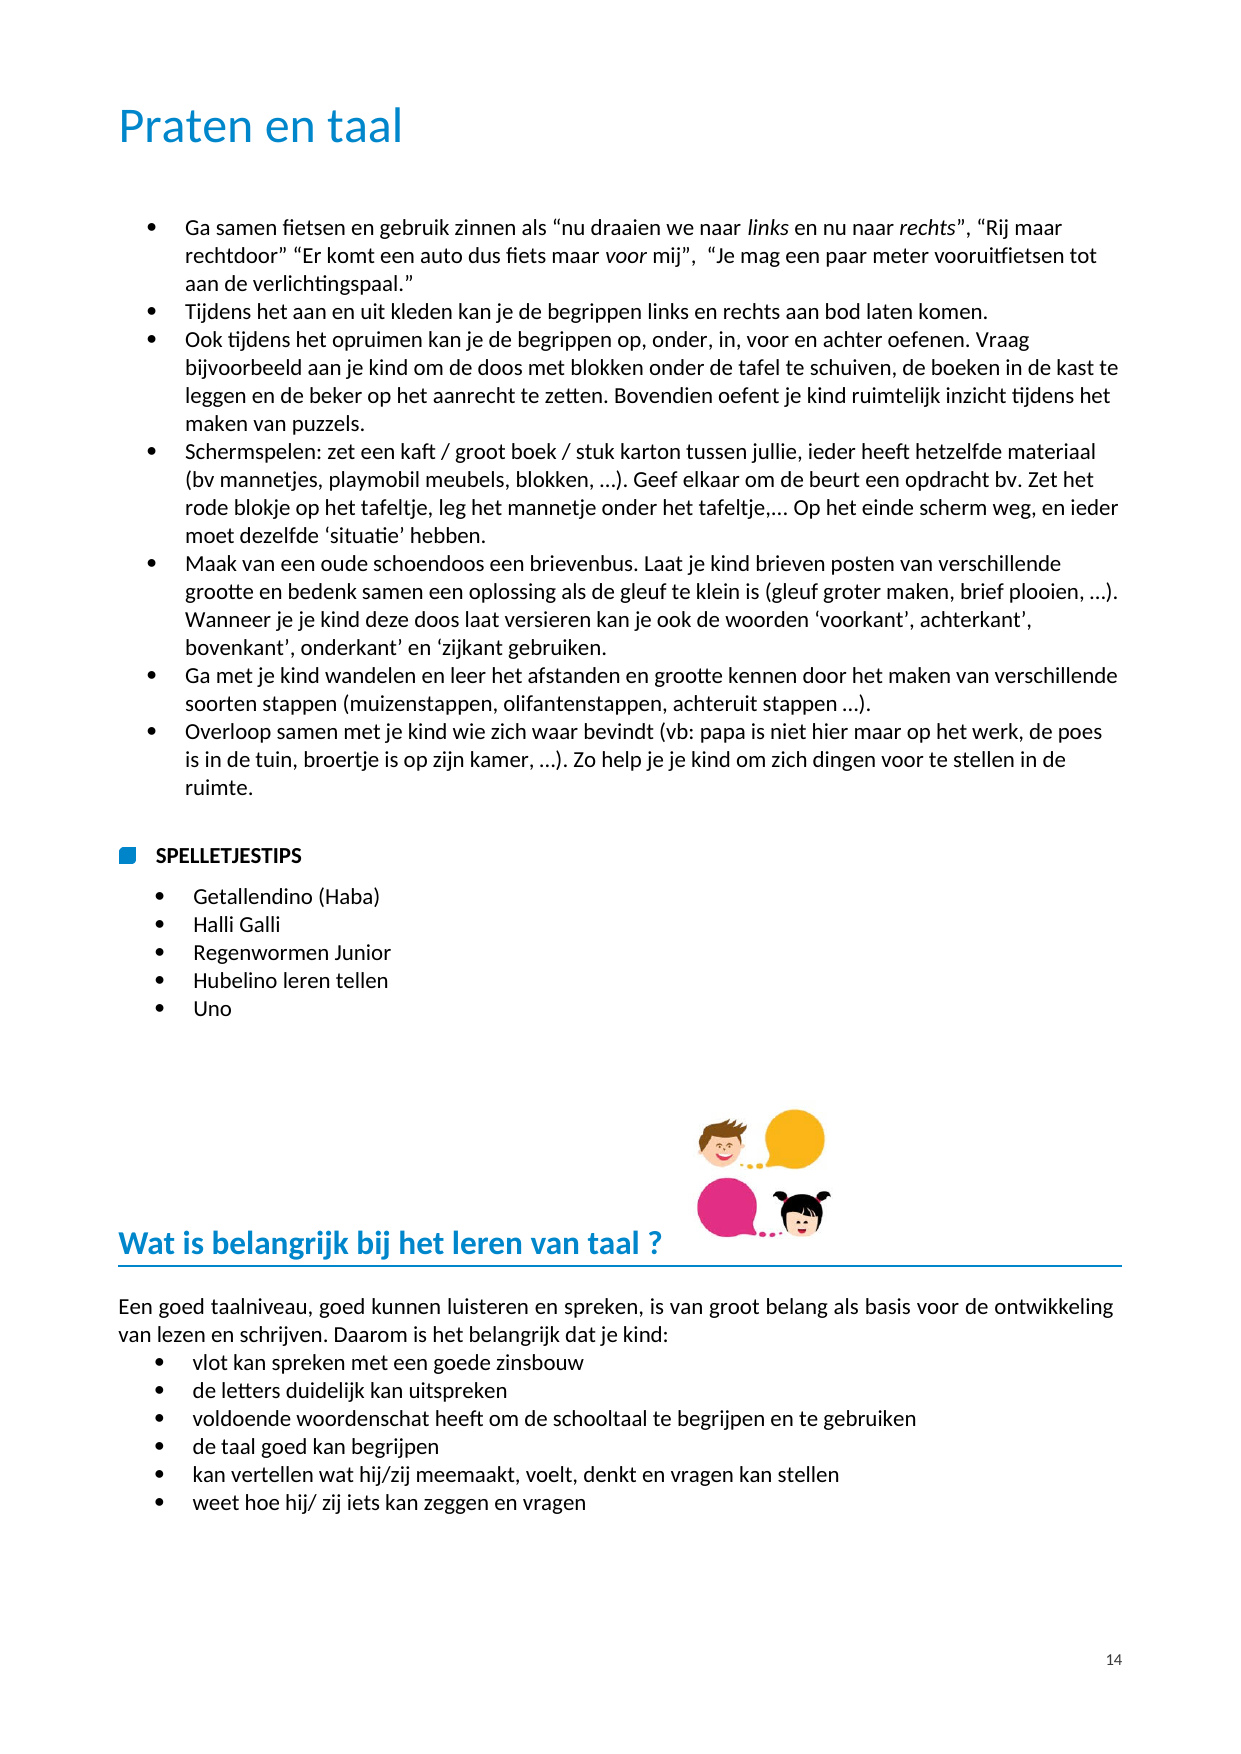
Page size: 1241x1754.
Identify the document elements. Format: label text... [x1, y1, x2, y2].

text Een goed taalniveau, goed kunnen luisteren en spreken, is van groot belang als basis voor de ontwikkeling van lezen en schrijven. Daarom is het belangrijk dat je kind: [118, 1292, 1116, 1348]
list Hubelino leren tellen [156, 966, 1122, 994]
list Maak van een oude schoendoos een brievenbus. Laat je kind brieven posten van verschillende grootte en bedenk samen een oplossing als de gleuf te klein is (gleuf groter maken, brief plooien, …). Wanneer je je kind deze doos laat versieren kan je ook de woorden ‘voorkant’, achterkant’, bovenkant’, onderkant’ en ‘zijkant gebruiken. [148, 549, 1122, 661]
list Schermspelen: zet een kaft / groot boek / stuk karton tussen jullie, ieder heeft hetzelfde materiaal (bv mannetjes, playmobil meubels, blokken, …). Geef elkaar om de beurt een opdracht bv. Zet het rode blokje op het tafeltje, leg het mannetje onder het tafeltje,... Op het einde scherm weg, en ieder moet dezelfde ‘situatie’ hebben. [148, 437, 1122, 549]
list Uno [156, 994, 1122, 1022]
list Ga samen fietsen en gebruik zinnen als “nu draaien we naar links en nu naar rechts”, “Rij maar rechtdoor” “Er komt een auto dus fiets maar voor mij”, “Je mag een paar meter vooruitfietsen tot aan de verlichtingspaal.” [148, 142, 1122, 297]
picture [687, 1100, 839, 1252]
list Ook tijdens het opruimen kan je de begrippen op, onder, in, voor en achter oefenen. Vraag bijvoorbeeld aan je kind om de doos met blokken onder de tafel te schuiven, de boeken in de kast te leggen en de beker op het aanrecht te zetten. Bovendien oefent je kind ruimtelijk inzicht tijdens het maken van puzzels. [148, 325, 1122, 437]
list Overloop samen met je kind wie zich waar bevindt (vb: papa is niet hier maar op het werk, de poes is in de tuin, broertje is op zijn kamer, …). Zo help je je kind om zich dingen voor te stellen in de ruimte. [148, 717, 1122, 801]
list Ga met je kind wandelen en leer het afstanden en grootte kennen door het maken van verschillende soorten stappen (muizenstappen, olifantenstappen, achteruit stappen …). [148, 661, 1122, 717]
list vlot kan spreken met een goede zinsbouw [155, 1348, 1116, 1376]
list kan vertellen wat hij/zij meemaakt, voelt, denkt en vragen kan stellen [155, 1460, 1116, 1488]
list Tijdens het aan en uit kleden kan je de begrippen links en rechts aan bod laten komen. [148, 297, 1122, 325]
list Getallendino (Haba) [156, 882, 1122, 910]
list Regenwormen Junior [156, 938, 1122, 966]
list SPELLETJESTIPS [118, 842, 1122, 870]
list Halli Galli [156, 910, 1122, 938]
list de taal goed kan begrijpen [155, 1432, 1116, 1460]
subtitle Wat is belangrijk bij het leren van taal ? [118, 1222, 1122, 1265]
list de letters duidelijk kan uitspreken [155, 1376, 1116, 1404]
list voldoende woordenschat heeft om de schooltaal te begrijpen en te gebruiken [155, 1404, 1116, 1432]
list weet hoe hij/ zij iets kan zeggen en vragen [155, 1488, 1116, 1516]
